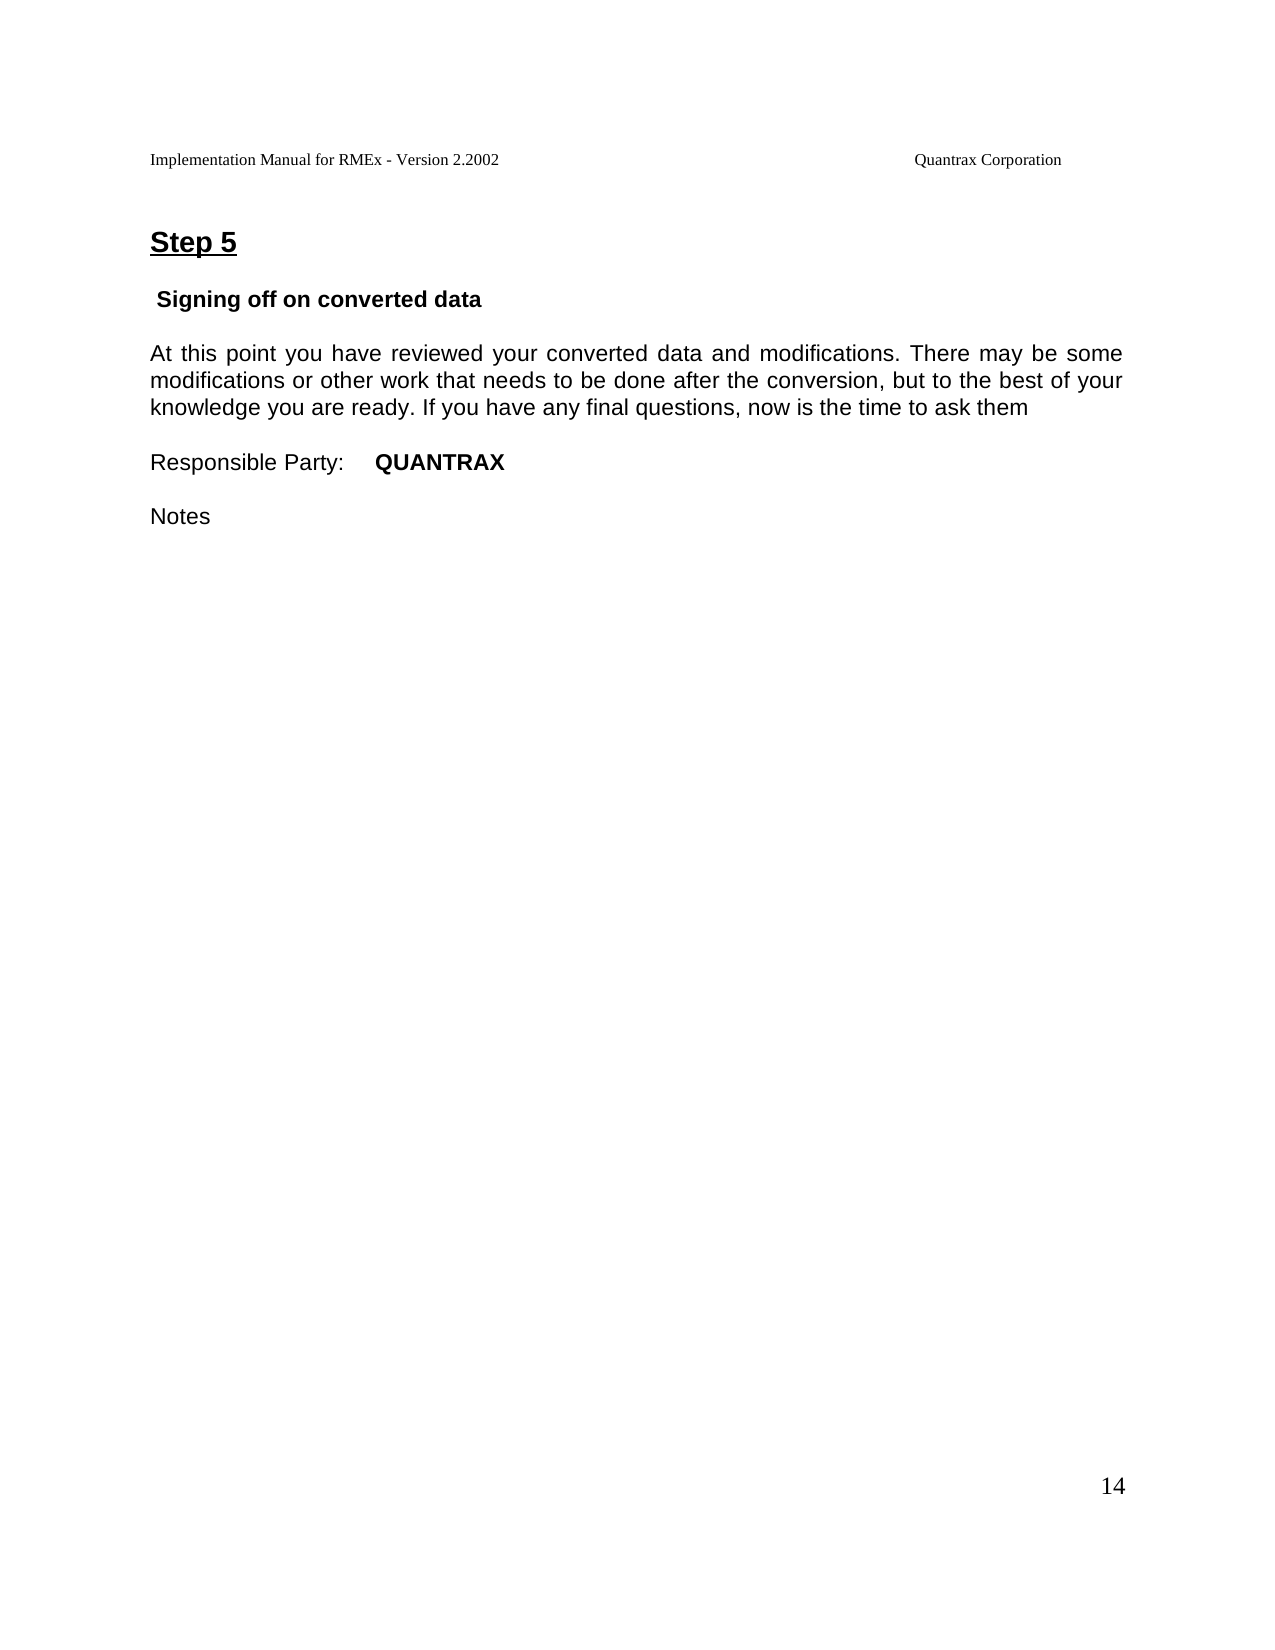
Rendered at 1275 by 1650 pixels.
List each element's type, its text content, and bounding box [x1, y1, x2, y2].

text At this point you have reviewed your converted data and modifications. There may be some modifications or other work that needs to be done after the conversion, but to the best of your knowledge you are ready. If you have any final questions, now is the time to ask them [150, 339, 1125, 421]
text Notes [150, 502, 1125, 529]
subtitle Step 5 [150, 225, 1125, 258]
text Responsible Party: QUANTRAX [150, 448, 1125, 475]
text Signing off on converted data [150, 285, 1125, 312]
